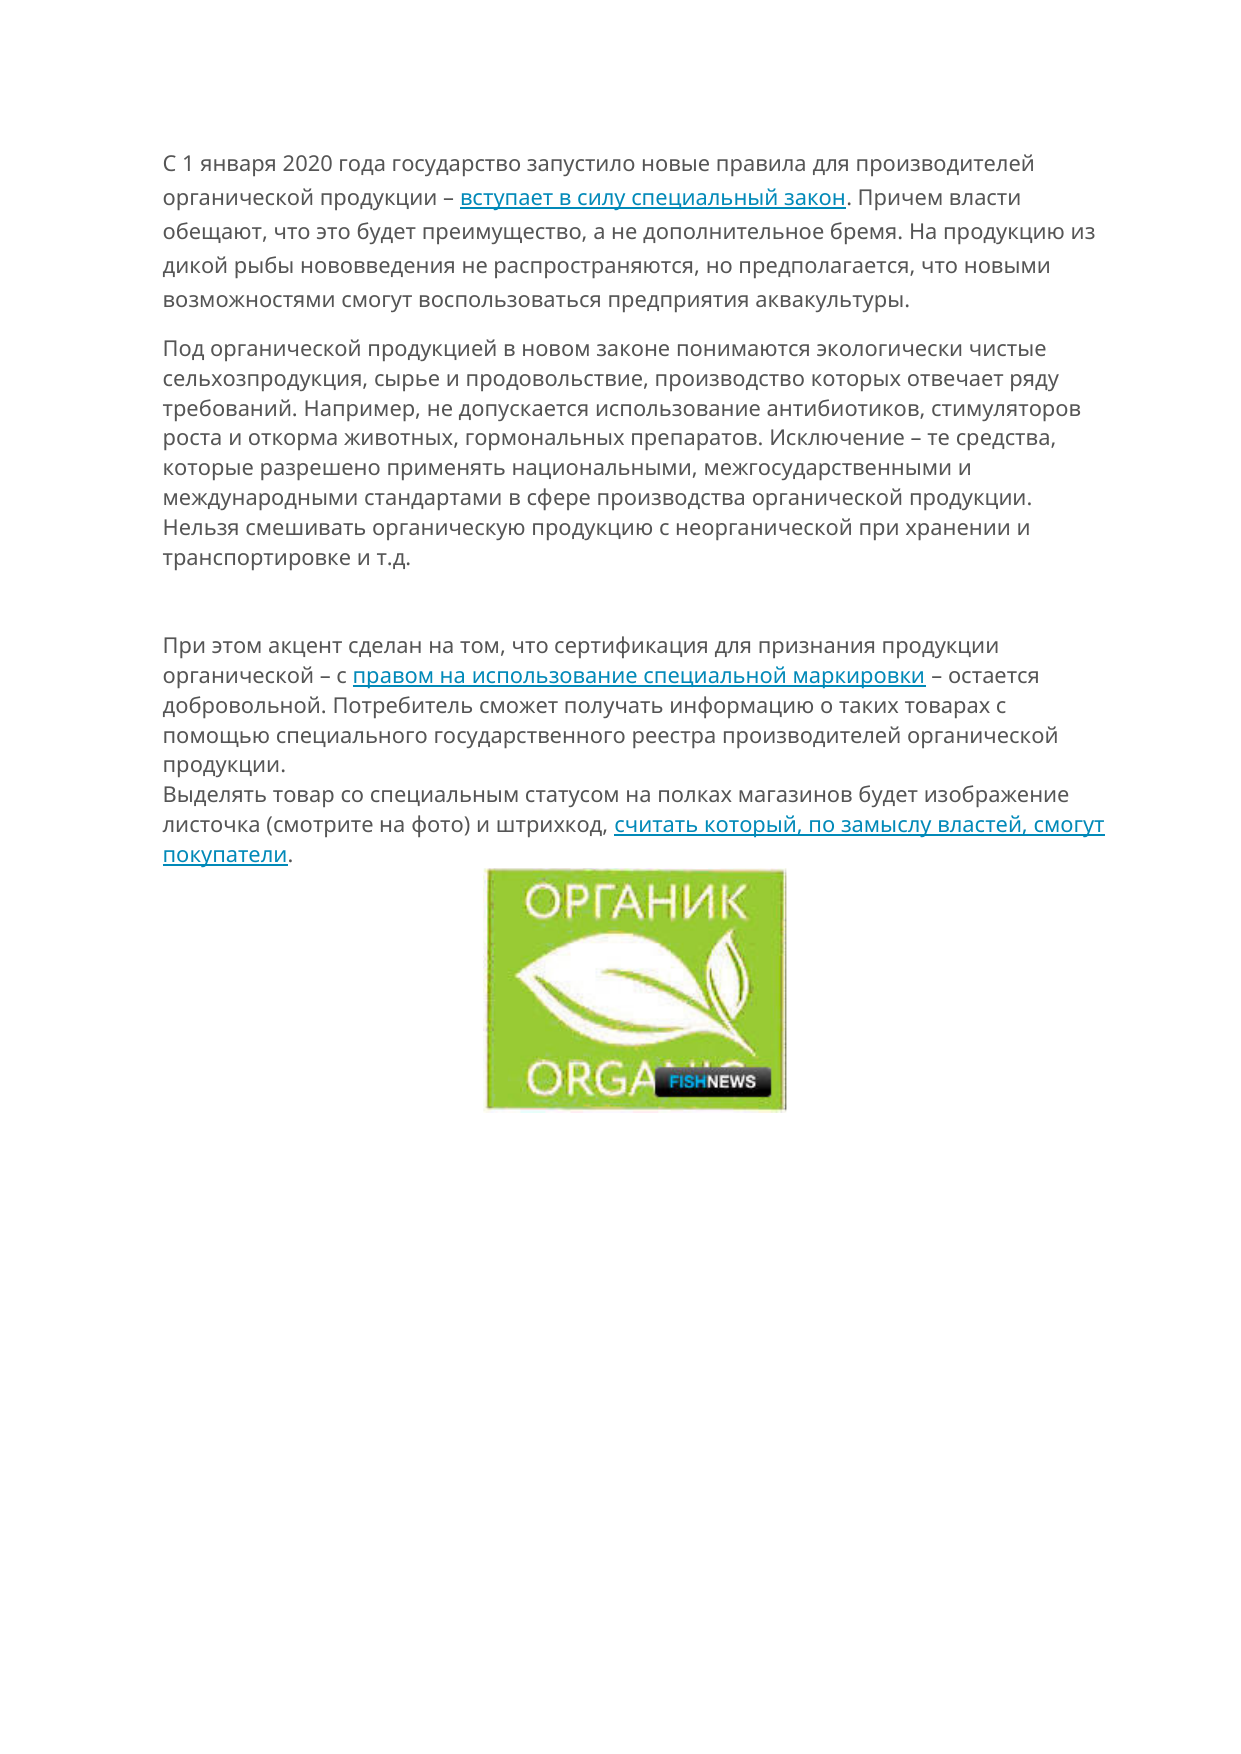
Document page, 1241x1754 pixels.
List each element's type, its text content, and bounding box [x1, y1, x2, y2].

text Выделять товар со специальным статусом на полках магазинов будет изображение листочка (смотрите на фото) и штрихкод, считать который, по замыслу властей, смогут покупатели. [162, 779, 1107, 869]
picture [483, 868, 787, 1113]
text С 1 января 2020 года государство запустило новые правила для производителей органической продукции – вступает в силу специальный закон. Причем власти обещают, что это будет преимущество, а не дополнительное бремя. На продукцию из дикой рыбы нововведения не распространяются, но предполагается, что новыми возможностями смогут воспользоваться предприятия аквакультуры. [162, 148, 1107, 314]
text При этом акцент сделан на том, что сертификация для признания продукции органической – с правом на использование специальной маркировки – остается добровольной. Потребитель сможет получать информацию о таких товарах с помощью специального государственного реестра производителей органической продукции. [162, 630, 1107, 779]
text Под органической продукцией в новом законе понимаются экологически чистые сельхозпродукция, сырье и продовольствие, производство которых отвечает ряду требований. Например, не допускается использование антибиотиков, стимуляторов роста и откорма животных, гормональных препаратов. Исключение – те средства, которые разрешено применять национальными, межгосударственными и международными стандартами в сфере производства органической продукции. Нельзя смешивать органическую продукцию с неорганической при хранении и транспортировке и т.д. [162, 333, 1107, 571]
